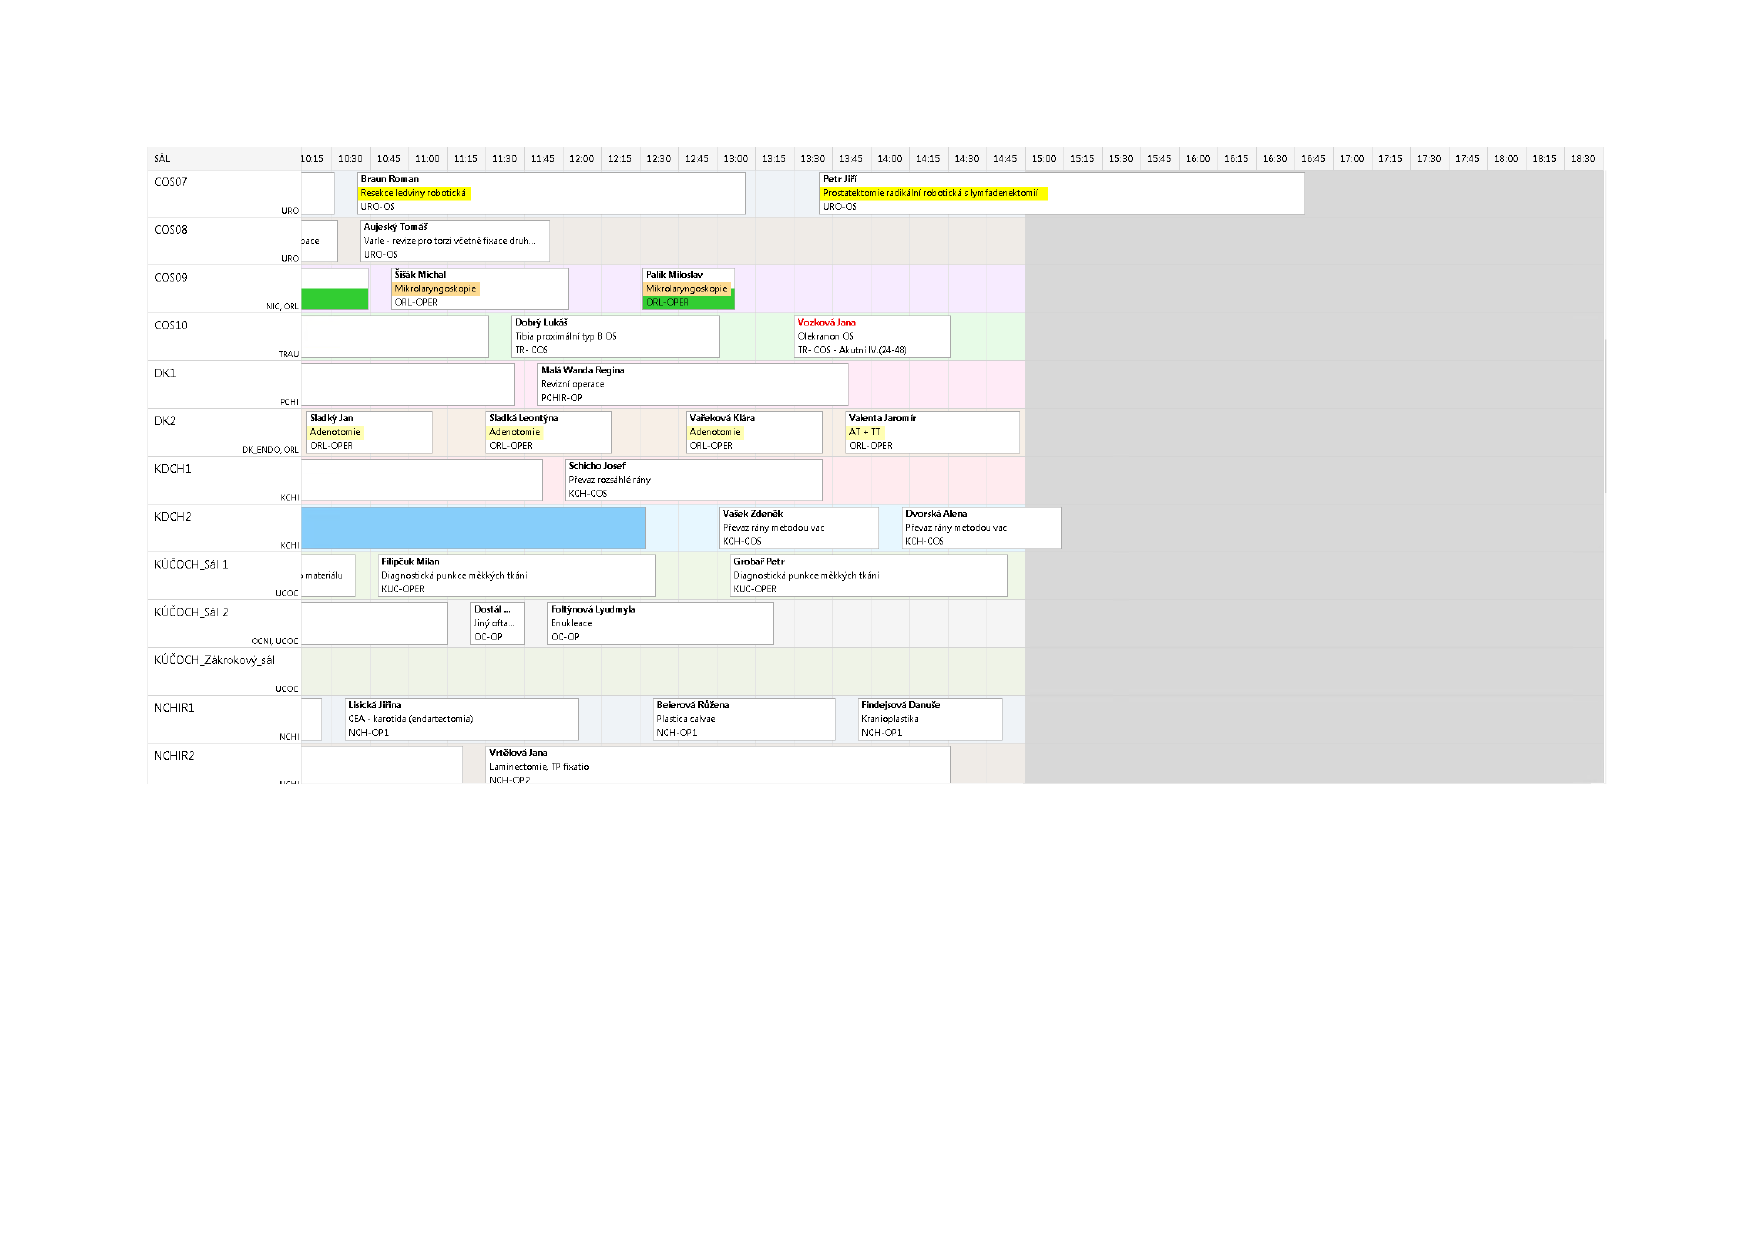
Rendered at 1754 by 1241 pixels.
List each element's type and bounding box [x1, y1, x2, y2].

picture [147, 147, 1607, 784]
